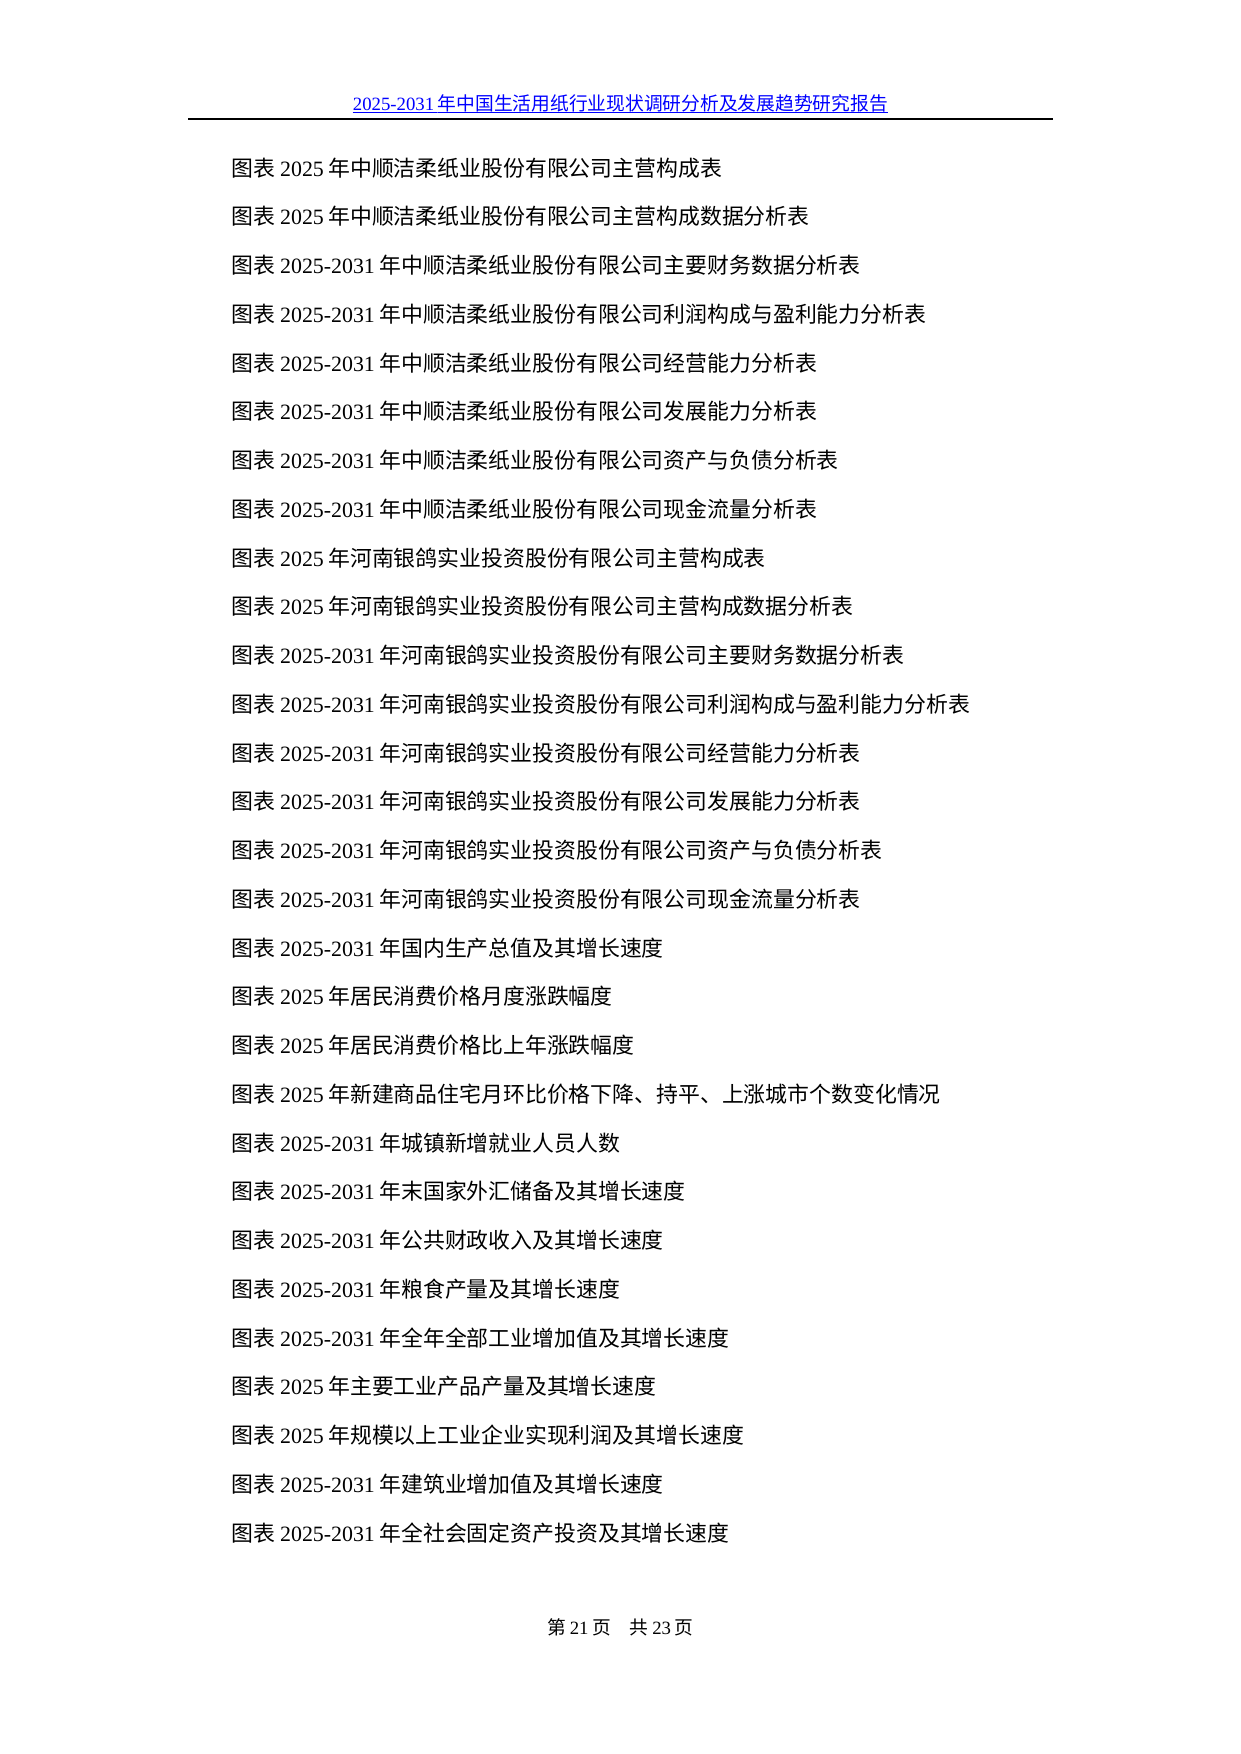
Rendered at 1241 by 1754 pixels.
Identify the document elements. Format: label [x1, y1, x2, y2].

text [187, 150, 1053, 1548]
